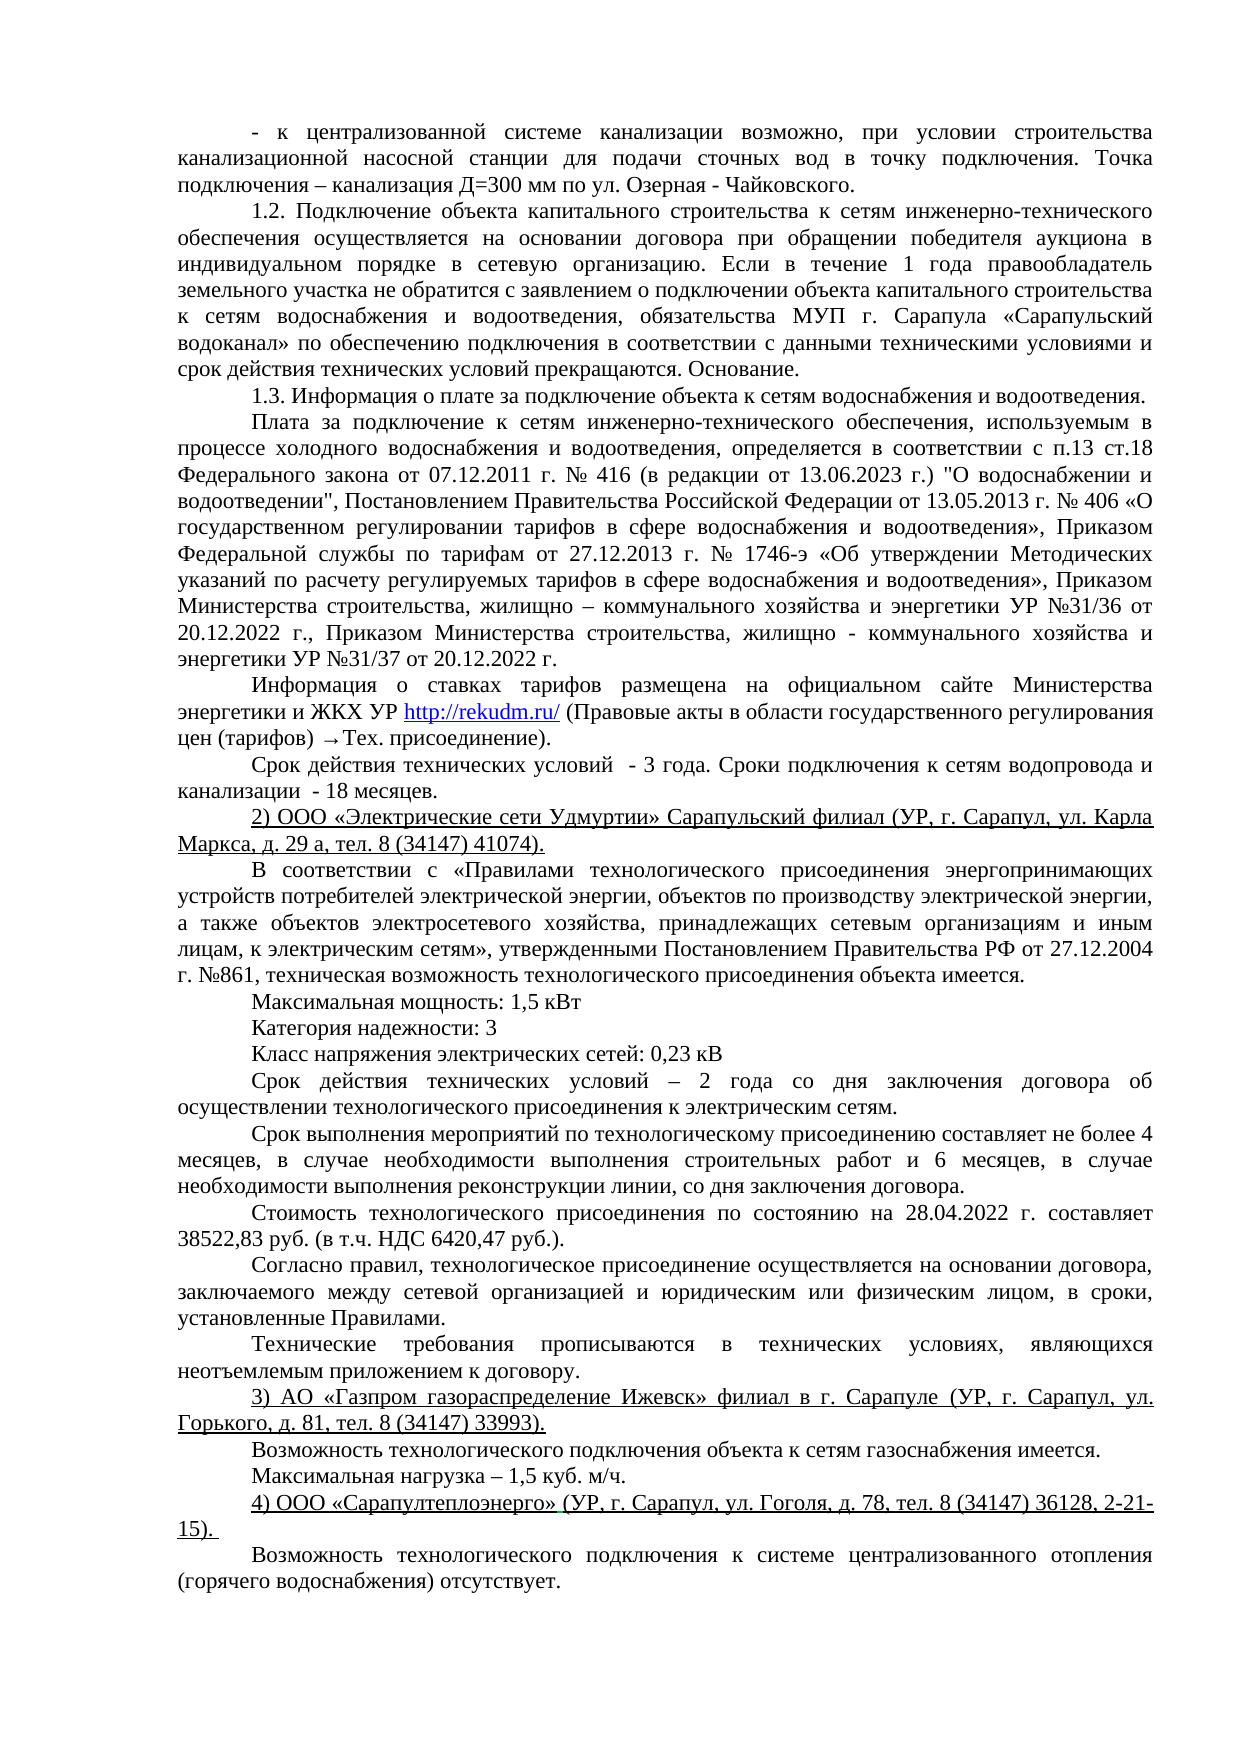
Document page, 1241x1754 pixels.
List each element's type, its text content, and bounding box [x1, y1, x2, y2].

text Плата за подключение к сетям инженерно-технического обеспечения, используемым в процессе холодного водоснабжения и водоотведения, определяется в соответствии с п.13 ст.18 Федерального закона от 07.12.2011 г. № 416 (в редакции от 13.06.2023 г.) "О водоснабжении и водоотведении", Постановлением Правительства Российской Федерации от 13.05.2013 г. № 406 «О государственном регулировании тарифов в сфере водоснабжения и водоотведения», Приказом Федеральной службы по тарифам от 27.12.2013 г. № 1746-э «Об утверждении Методических указаний по расчету регулируемых тарифов в сфере водоснабжения и водоотведения», Приказом Министерства строительства, жилищно – коммунального хозяйства и энергетики УР №31/36 от 20.12.2022 г., Приказом Министерства строительства, жилищно - коммунального хозяйства и энергетики УР №31/37 от 20.12.2022 г. [177, 408, 1154, 672]
text Технические требования прописываются в технических условиях, являющихся неотъемлемым приложением к договору. [177, 1330, 1154, 1383]
text 4) ООО «Сарапултеплоэнерго» (УР, г. Сарапул, ул. Гоголя, д. 78, тел. 8 (34147) 36128, 2-21-15). [177, 1488, 1154, 1541]
text Максимальная мощность: 1,5 кВт [177, 988, 1154, 1014]
text Информация о ставках тарифов размещена на официальном сайте Министерства энергетики и ЖКХ УР http://rekudm.ru/ (Правовые акты в области государственного регулирования цен (тарифов) →Тех. присоединение). [177, 672, 1154, 751]
text - к централизованной системе канализации возможно, при условии строительства канализационной насосной станции для подачи сточных вод в точку подключения. Точка подключения – канализация Д=300 мм по ул. Озерная - Чайковского. [177, 118, 1154, 197]
text Возможность технологического подключения объекта к сетям газоснабжения имеется. [177, 1436, 1154, 1462]
text Возможность технологического подключения к системе централизованного отопления (горячего водоснабжения) отсутствует. [177, 1541, 1154, 1594]
text Срок действия технических условий – 2 года со дня заключения договора об осуществлении технологического присоединения к электрическим сетям. [177, 1067, 1154, 1119]
text 1.2. Подключение объекта капитального строительства к сетям инженерно-технического обеспечения осуществляется на основании договора при обращении победителя аукциона в индивидуальном порядке в сетевую организацию. Если в течение 1 года правообладатель земельного участка не обратится с заявлением о подключении объекта капитального строительства к сетям водоснабжения и водоотведения, обязательства МУП г. Сарапула «Сарапульский водоканал» по обеспечению подключения в соответствии с данными техническими условиями и срок действия технических условий прекращаются. Основание. [177, 197, 1154, 382]
text 1.3. Информация о плате за подключение объекта к сетям водоснабжения и водоотведения. [177, 382, 1154, 408]
text Категория надежности: 3 [177, 1014, 1154, 1041]
text Согласно правил, технологическое присоединение осуществляется на основании договора, заключаемого между сетевой организацией и юридическим или физическим лицом, в сроки, установленные Правилами. [177, 1251, 1154, 1330]
text Срок выполнения мероприятий по технологическому присоединению составляет не более 4 месяцев, в случае необходимости выполнения строительных работ и 6 месяцев, в случае необходимости выполнения реконструкции линии, со дня заключения договора. [177, 1119, 1154, 1199]
text В соответствии с «Правилами технологического присоединения энергопринимающих устройств потребителей электрической энергии, объектов по производству электрической энергии, а также объектов электросетевого хозяйства, принадлежащих сетевым организациям и иным лицам, к электрическим сетям», утвержденными Постановлением Правительства РФ от г. №861, техническая возможность технологического присоединения объекта имеется. [177, 856, 1154, 988]
text 3) АО «Газпром газораспределение Ижевск» филиал в г. Сарапуле (УР, г. Сарапул, ул. Горького, д. 81, тел. 8 (34147) 33993). [177, 1383, 1154, 1436]
text Срок действия технических условий - 3 года. Сроки подключения к сетям водопровода и канализации - 18 месяцев. [177, 751, 1154, 803]
text 2) ООО «Электрические сети Удмуртии» Сарапульский филиал (УР, г. Сарапул, ул. Карла Маркса, д. 29 а, тел. 8 (34147) 41074). [177, 803, 1154, 856]
text Класс напряжения электрических сетей: 0,23 кВ [177, 1041, 1154, 1067]
text Максимальная нагрузка – 1,5 куб. м/ч. [177, 1462, 1154, 1488]
text Стоимость технологического присоединения по состоянию на 28.04.2022 г. составляет 38522,83 руб. (в т.ч. НДС 6420,47 руб.). [177, 1199, 1154, 1251]
